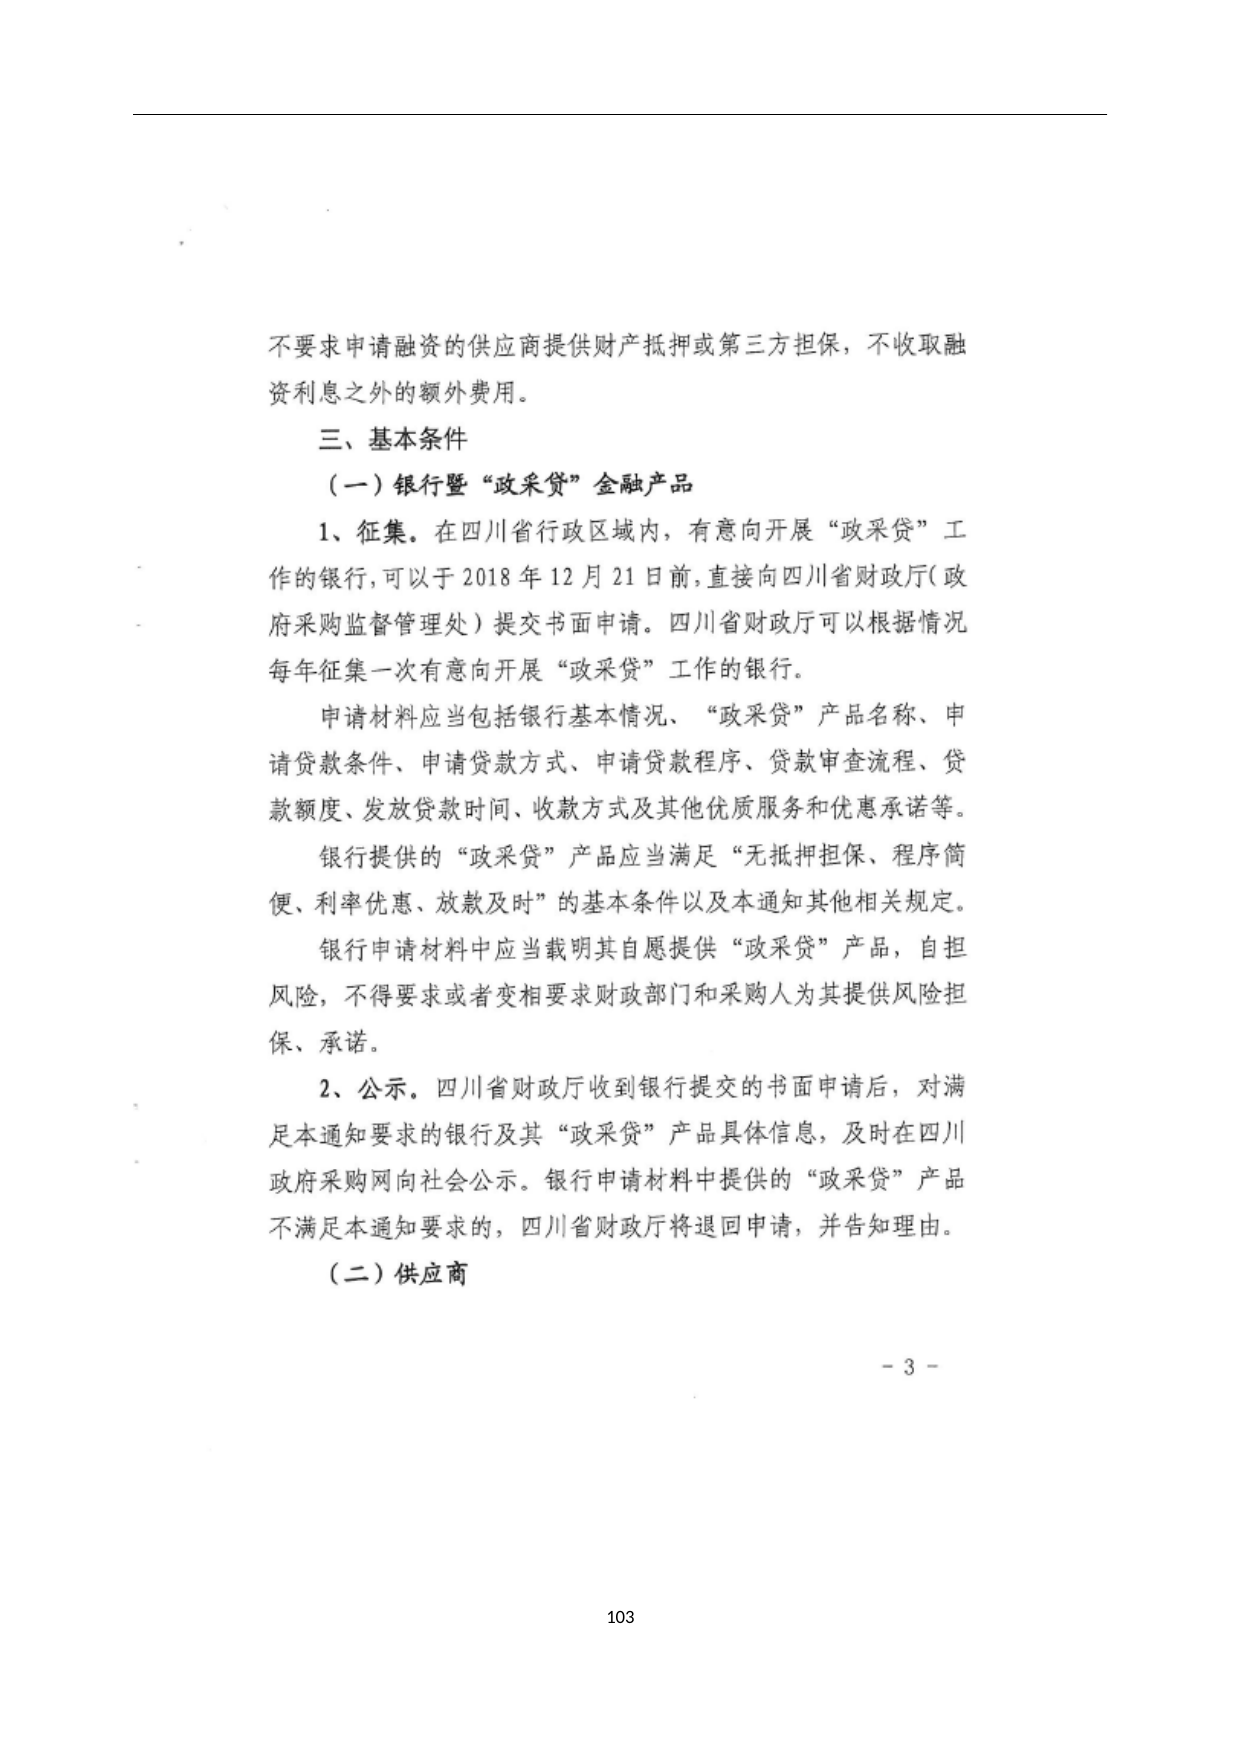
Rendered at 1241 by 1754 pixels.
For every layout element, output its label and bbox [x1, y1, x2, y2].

picture [132, 138, 1108, 1490]
